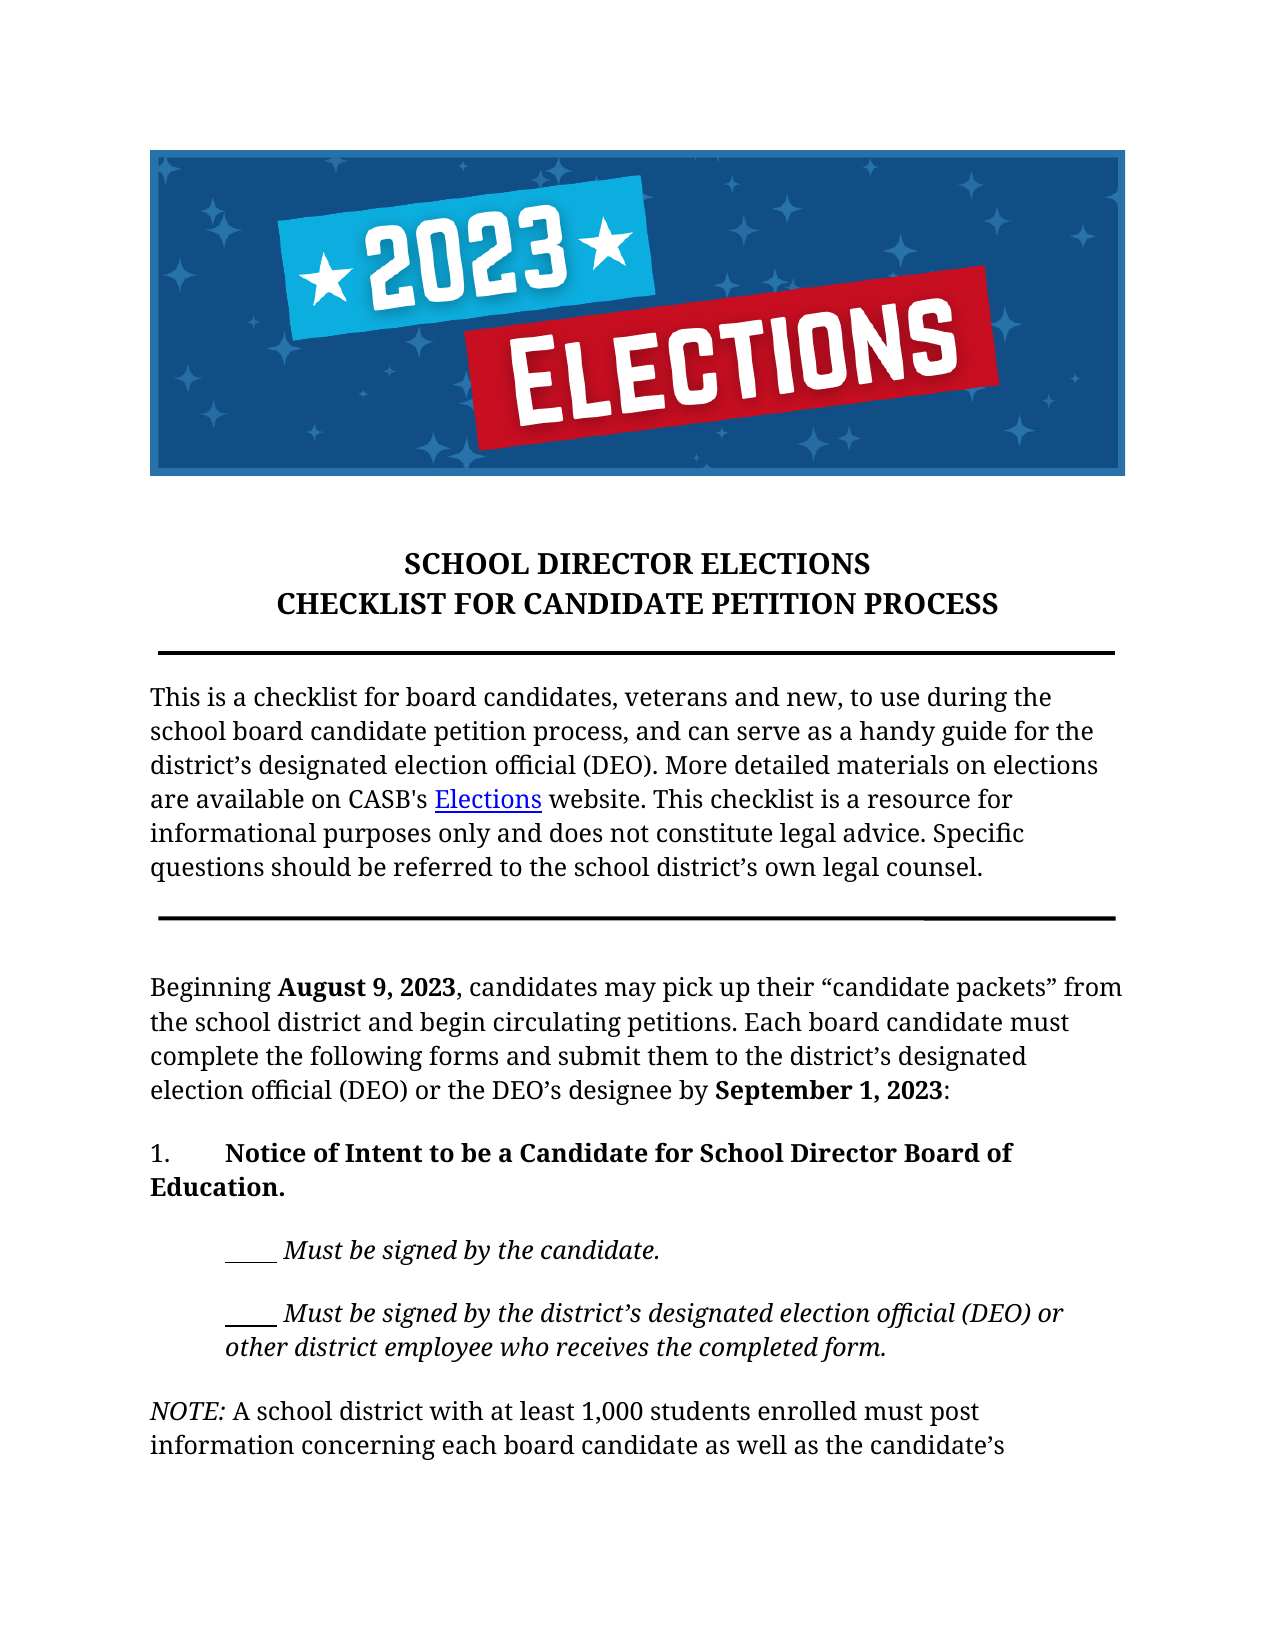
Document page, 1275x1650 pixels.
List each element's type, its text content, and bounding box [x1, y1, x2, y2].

text Must be signed by the candidate. [225, 1233, 1125, 1267]
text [150, 1393, 1125, 1461]
text CHECKLIST FOR CANDIDATE PETITION PROCESS [150, 583, 1125, 623]
picture [150, 150, 1125, 476]
text 1. Notice of Intent to be a Candidate for School Director Board of Education. [150, 1136, 1125, 1204]
text Beginning August 9, 2023, candidates may pick up their “candidate packets” from the school district and begin circulating petitions. Each board candidate must complete the following forms and submit them to the district’s designated election official (DEO) or the DEO’s designee by September 1, 2023: [150, 970, 1125, 1106]
text Must be signed by the district’s designated election official (DEO) or other district employee who receives the completed form. [225, 1296, 1125, 1364]
text This is a checklist for board candidates, veterans and new, to use during the school board candidate petition process, and can serve as a handy guide for the district’s designated election official (DEO). More detailed materials on elections are available on CASB's Elections website. This checklist is a resource for informational purposes only and does not constitute legal advice. Specific questions should be referred to the school district’s own legal counsel. [150, 680, 1125, 884]
text SCHOOL DIRECTOR ELECTIONS [150, 504, 1125, 583]
